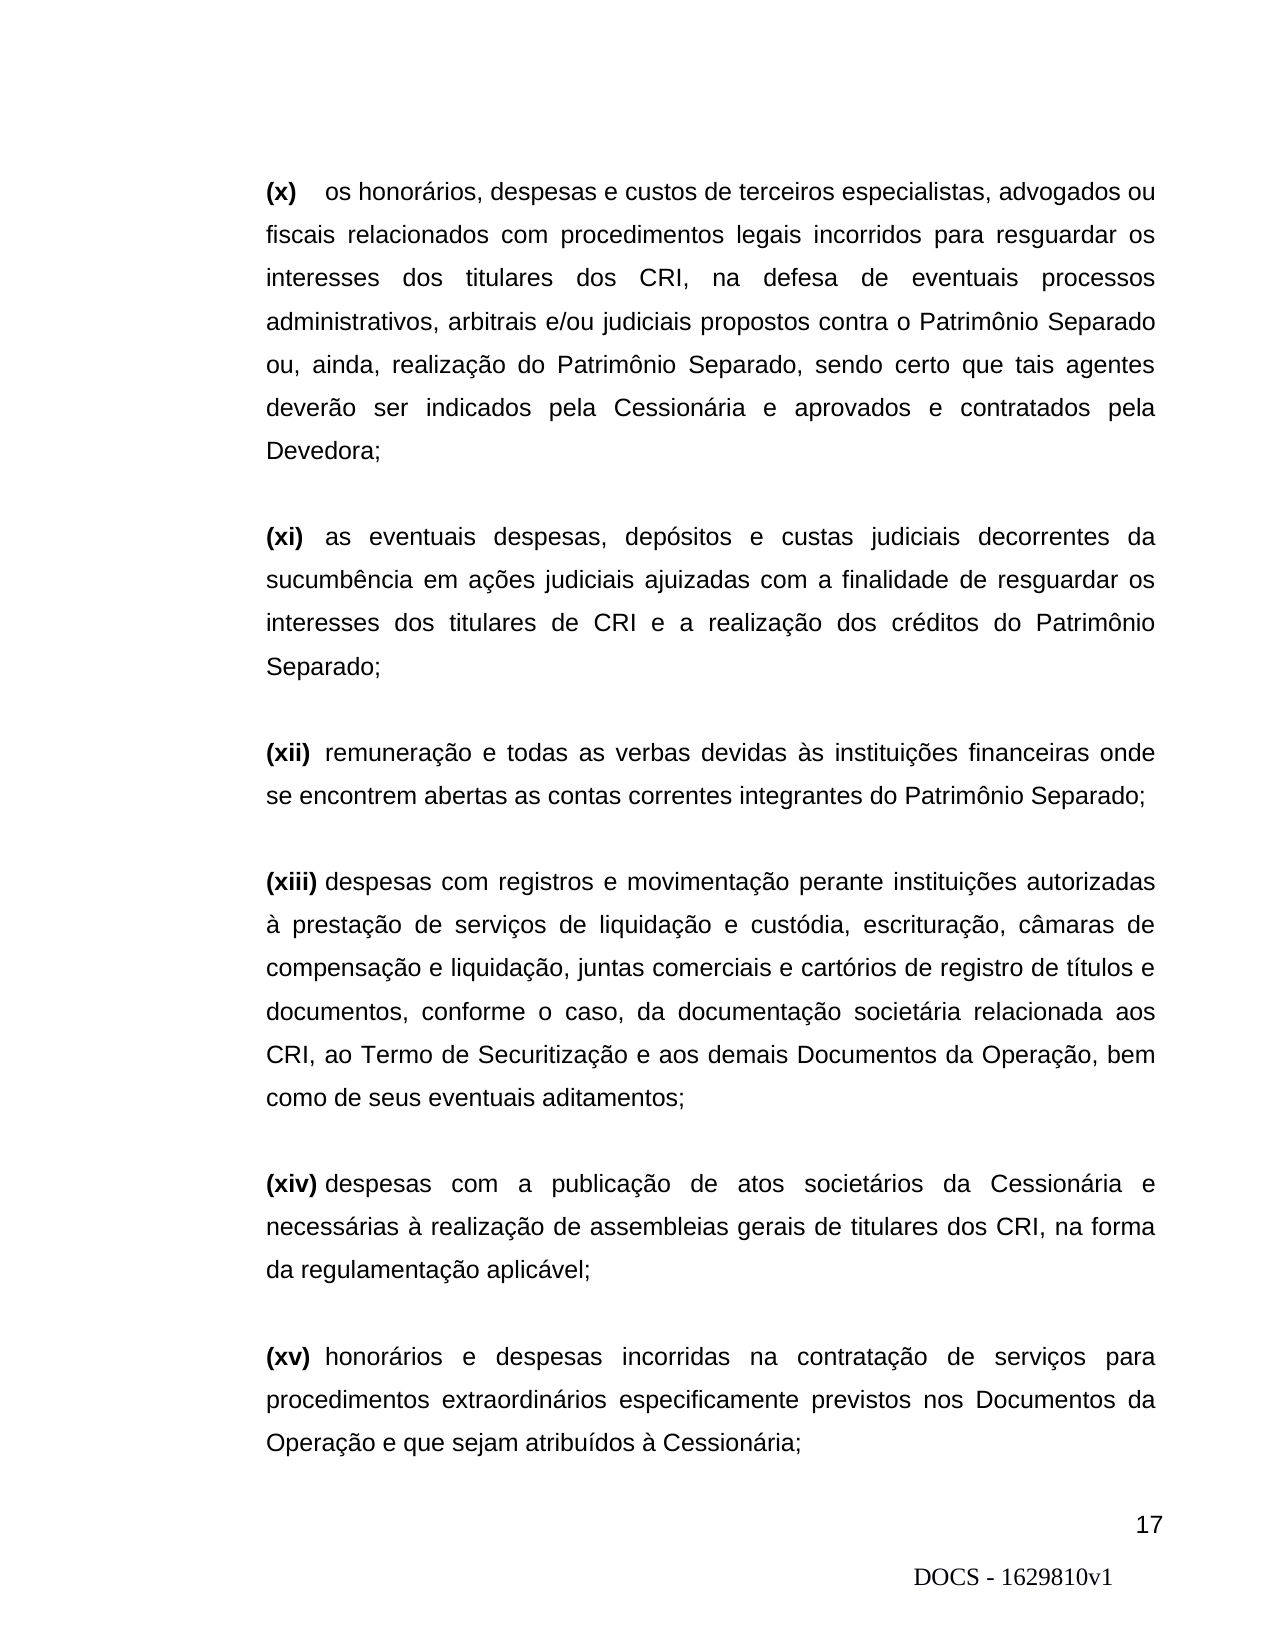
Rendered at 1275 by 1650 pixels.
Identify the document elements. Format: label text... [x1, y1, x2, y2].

list os honorários, despesas e custos de terceiros especialistas, advogados ou fiscais relacionados com procedimentos legais incorridos para resguardar os interesses dos titulares dos CRI, na defesa de eventuais processos administrativos, arbitrais e/ou judiciais propostos contra o Patrimônio Separado ou, ainda, realização do Patrimônio Separado, sendo certo que tais agentes deverão ser indicados pela Cessionária e aprovados e contratados pela Devedora; [266, 177, 1157, 465]
list despesas com registros e movimentação perante instituições autorizadas à prestação de serviços de liquidação e custódia, escrituração, câmaras de compensação e liquidação, juntas comerciais e cartórios de registro de títulos e documentos, conforme o caso, da documentação societária relacionada aos CRI, ao Termo de Securitização e aos demais Documentos da Operação, bem como de seus eventuais aditamentos; [266, 867, 1157, 1112]
list as eventuais despesas, depósitos e custas judiciais decorrentes da sucumbência em ações judiciais ajuizadas com a finalidade de resguardar os interesses dos titulares de CRI e a realização dos créditos do Patrimônio Separado; [266, 522, 1157, 680]
list remuneração e todas as verbas devidas às instituições financeiras onde se encontrem abertas as contas correntes integrantes do Patrimônio Separado; [266, 738, 1157, 810]
list honorários e despesas incorridas na contratação de serviços para procedimentos extraordinários especificamente previstos nos Documentos da Operação e que sejam atribuídos à Cessionária; [266, 1342, 1157, 1457]
list despesas com a publicação de atos societários da Cessionária e necessárias à realização de assembleias gerais de titulares dos CRI, na forma da regulamentação aplicável; [266, 1169, 1157, 1284]
